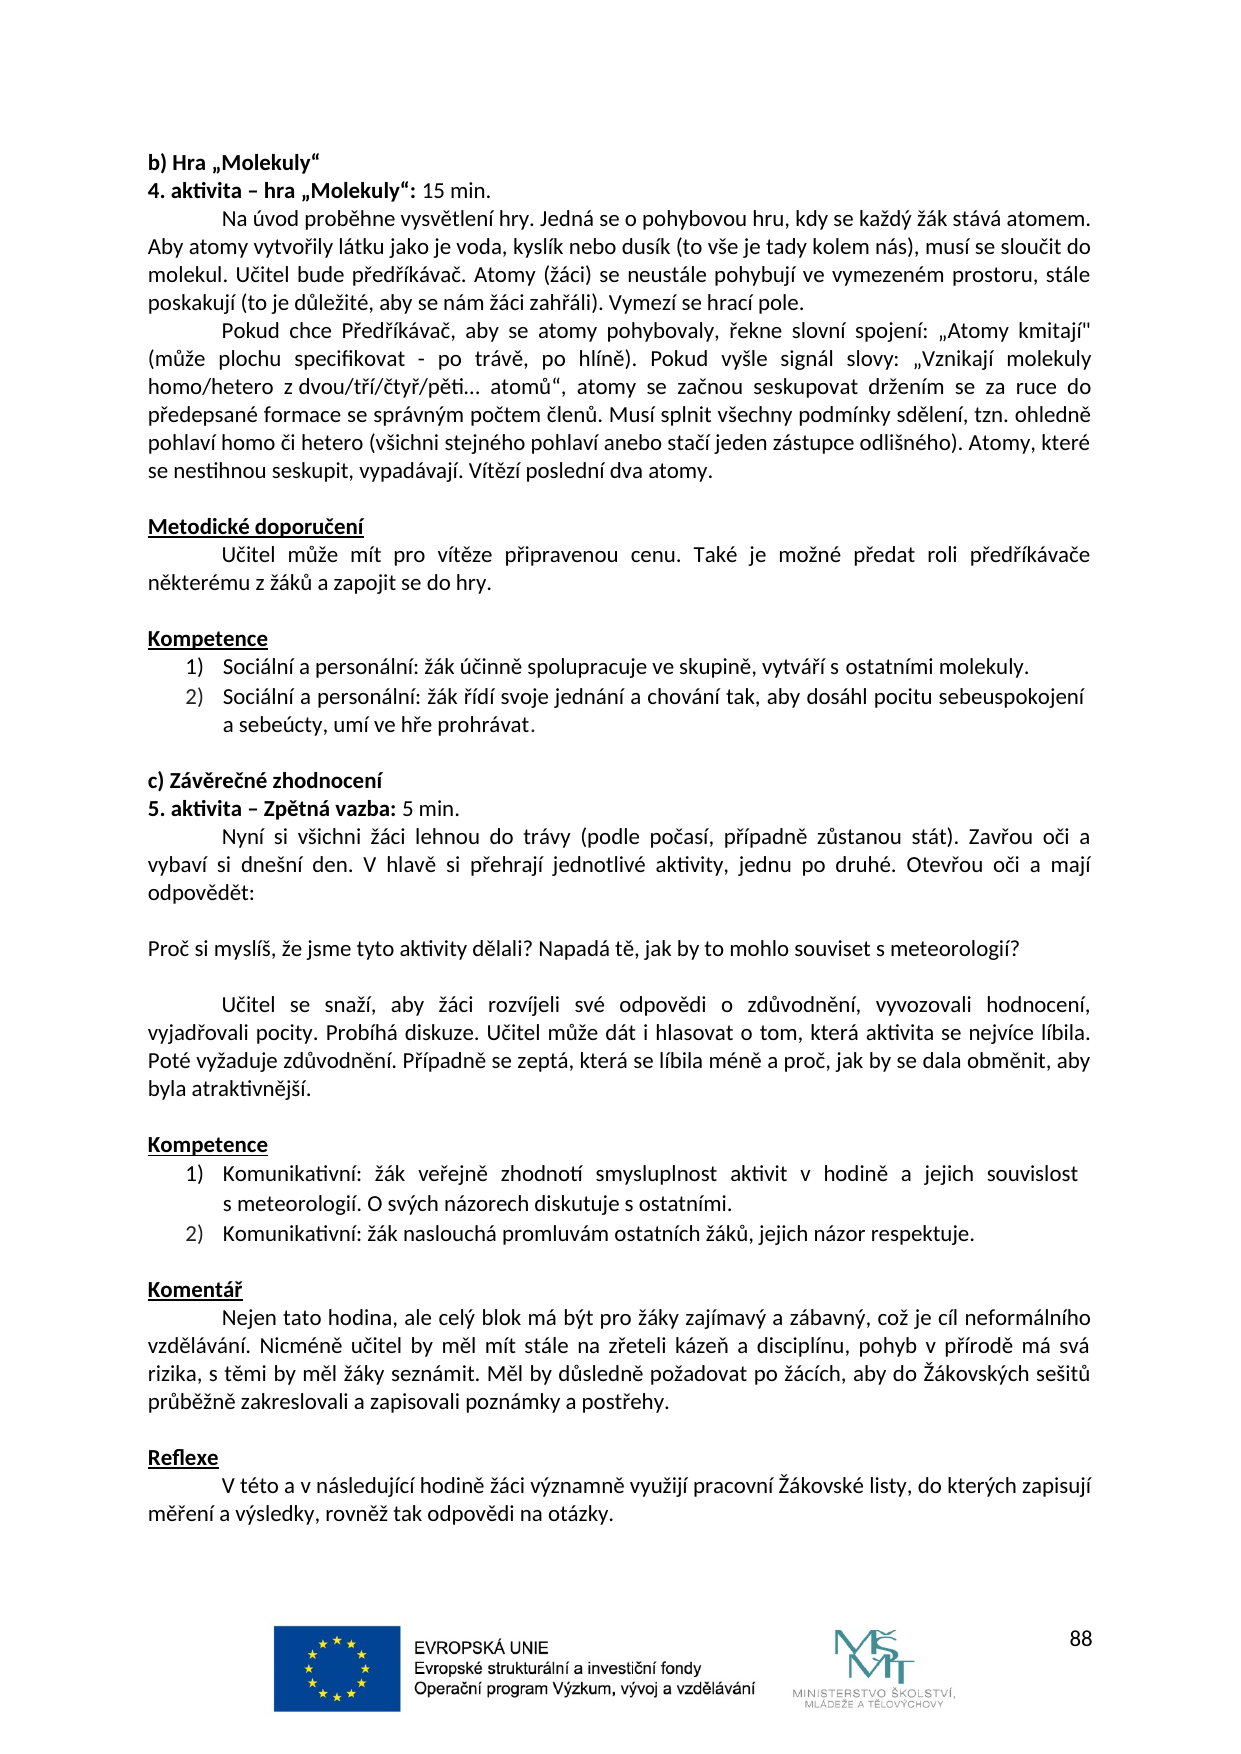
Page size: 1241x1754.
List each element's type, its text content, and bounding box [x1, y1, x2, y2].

text Proč si myslíš, že jsme tyto aktivity dělali? Napadá tě, jak by to mohlo souviset s meteorologií? [148, 934, 1092, 962]
picture [231, 1583, 997, 1754]
text Nyní si všichni žáci lehnou do trávy (podle počasí, případně zůstanou stát). Zavřou oči a vybaví si dnešní den. V hlavě si přehrají jednotlivé aktivity, jednu po druhé. Otevřou oči a mají odpovědět: [148, 822, 1092, 906]
text Pokud chce Předříkávač, aby se atomy pohybovaly, řekne slovní spojení: „Atomy kmitají" (může plochu specifikovat - po trávě, po hlíně). Pokud vyšle signál slovy: „Vznikají molekuly homo/hetero z dvou/tří/čtyř/pěti… atomů“, atomy se začnou seskupovat držením se za ruce do předepsané formace se správným počtem členů. Musí splnit všechny podmínky sdělení, tzn. ohledně pohlaví homo či hetero (všichni stejného pohlaví anebo stačí jeden zástupce odlišného). Atomy, které se nestihnou seskupit, vypadávají. Vítězí poslední dva atomy. [148, 316, 1092, 484]
text Metodické doporučení [148, 512, 1092, 540]
text c) Závěrečné zhodnocení [148, 766, 1092, 794]
text 5. aktivita – Zpětná vazba: 5 min. [148, 794, 1092, 822]
text b) Hra „Molekuly“ [148, 148, 1092, 176]
text Kompetence [148, 1131, 1092, 1159]
list Komunikativní: žák naslouchá promluvám ostatních žáků, jejich názor respektuje. [185, 1219, 1092, 1247]
text Učitel může mít pro vítěze připravenou cenu. Také je možné předat roli předříkávače některému z žáků a zapojit se do hry. [148, 540, 1092, 596]
text V této a v následující hodině žáci významně využijí pracovní Žákovské listy, do kterých zapisují měření a výsledky, rovněž tak odpovědi na otázky. [148, 1471, 1092, 1527]
list Komunikativní: žák veřejně zhodnotí smysluplnost aktivit v hodině a jejich souvislost s meteorologií. O svých názorech diskutuje s ostatními. [185, 1159, 1092, 1217]
text Učitel se snaží, aby žáci rozvíjeli své odpovědi o zdůvodnění, vyvozovali hodnocení, vyjadřovali pocity. Probíhá diskuze. Učitel může dát i hlasovat o tom, která aktivita se nejvíce líbila. Poté vyžaduje zdůvodnění. Případně se zeptá, která se líbila méně a proč, jak by se dala obměnit, aby byla atraktivnější. [148, 991, 1092, 1103]
text Kompetence [148, 624, 1092, 652]
text Nejen tato hodina, ale celý blok má být pro žáky zajímavý a zábavný, což je cíl neformálního vzdělávání. Nicméně učitel by měl mít stále na zřeteli kázeň a disciplínu, pohyb v přírodě má svá rizika, s těmi by měl žáky seznámit. Měl by důsledně požadovat po žácích, aby do Žákovských sešitů průběžně zakreslovali a zapisovali poznámky a postřehy. [148, 1303, 1092, 1415]
list Sociální a personální: žák účinně spolupracuje ve skupině, vytváří s ostatními molekuly. [185, 652, 1092, 680]
list Sociální a personální: žák řídí svoje jednání a chování tak, aby dosáhl pocitu sebeuspokojení a sebeúcty, umí ve hře prohrávat. [185, 682, 1092, 738]
text Na úvod proběhne vysvětlení hry. Jedná se o pohybovou hru, kdy se každý žák stává atomem. Aby atomy vytvořily látku jako je voda, kyslík nebo dusík (to vše je tady kolem nás), musí se sloučit do molekul. Učitel bude předříkávač. Atomy (žáci) se neustále pohybují ve vymezeném prostoru, stále poskakují (to je důležité, aby se nám žáci zahřáli). Vymezí se hrací pole. [148, 204, 1092, 316]
text 4. aktivita – hra „Molekuly“: 15 min. [148, 176, 1092, 204]
text Reflexe [148, 1443, 1092, 1471]
text Komentář [148, 1275, 1092, 1303]
